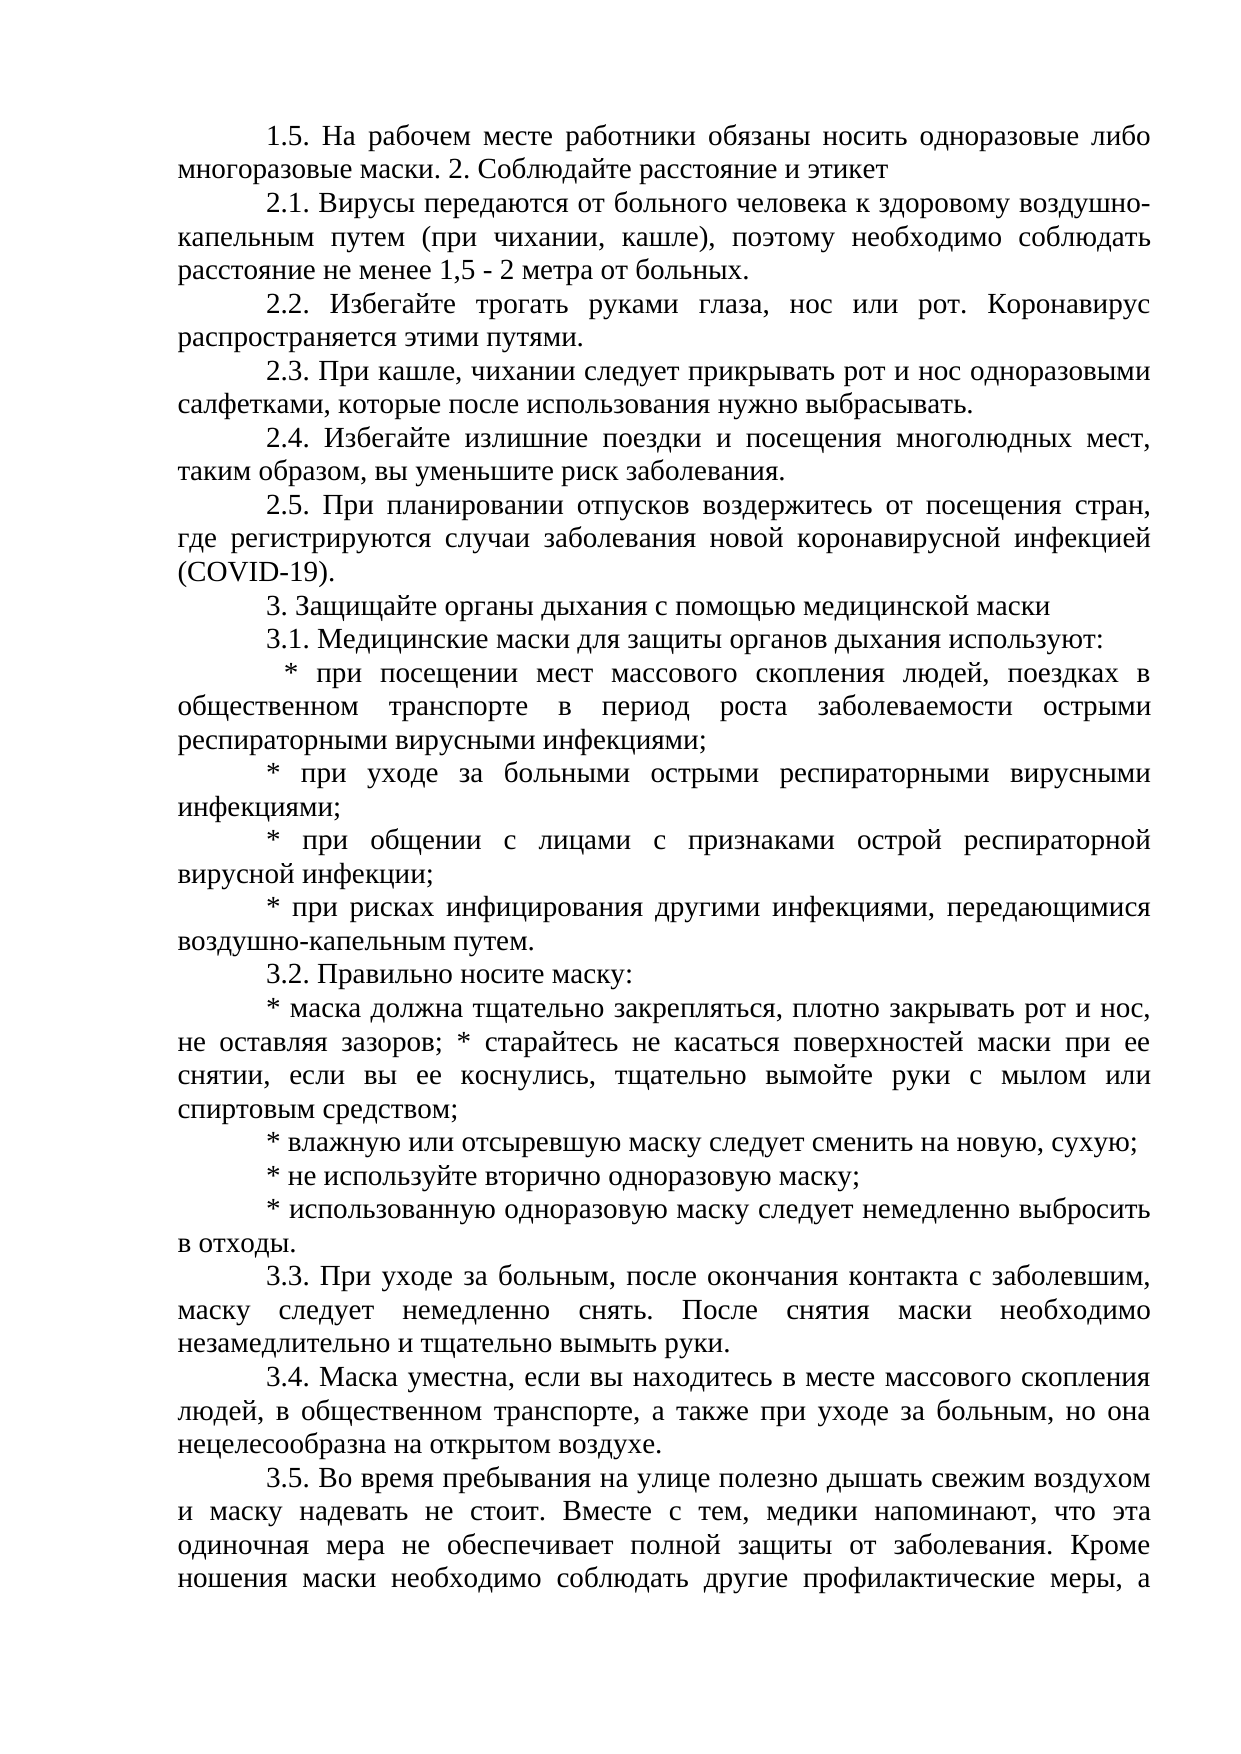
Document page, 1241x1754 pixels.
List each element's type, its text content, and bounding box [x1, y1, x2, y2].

text 3. Защищайте органы дыхания с помощью медицинской маски [177, 588, 1152, 621]
text 2.2. Избегайте трогать руками глаза, нос или рот. Коронавирус распространяется этими путями. [177, 286, 1152, 353]
text 1.5. На рабочем месте работники обязаны носить одноразовые либо многоразовые маски. 2. Соблюдайте расстояние и этикет [177, 118, 1152, 185]
text 3.2. Правильно носите маску: [177, 957, 1152, 990]
text * не используйте вторично одноразовую маску; [177, 1158, 1152, 1191]
text 2.4. Избегайте излишние поездки и посещения многолюдных мест, таким образом, вы уменьшите риск заболевания. [177, 420, 1152, 487]
text * при уходе за больными острыми респираторными вирусными инфекциями; [177, 755, 1152, 822]
text * при общении с лицами с признаками острой респираторной вирусной инфекции; [177, 822, 1152, 889]
text 2.1. Вирусы передаются от больного человека к здоровому воздушно-капельным путем (при чихании, кашле), поэтому необходимо соблюдать расстояние не менее 1,5 - 2 метра от больных. [177, 185, 1152, 286]
text 2.5. При планировании отпусков воздержитесь от посещения стран, где регистрируются случаи заболевания новой коронавирусной инфекцией (COVID-19). [177, 487, 1152, 588]
text 3.1. Медицинские маски для защиты органов дыхания используют: [177, 621, 1152, 655]
text 3.4. Маска уместна, если вы находитесь в месте массового скопления людей, в общественном транспорте, а также при уходе за больным, но она нецелесообразна на открытом воздухе. [177, 1359, 1152, 1460]
text * маска должна тщательно закрепляться, плотно закрывать рот и нос, не оставляя зазоров; * старайтесь не касаться поверхностей маски при ее снятии, если вы ее коснулись, тщательно вымойте руки с мылом или спиртовым средством; [177, 990, 1152, 1124]
text * влажную или отсыревшую маску следует сменить на новую, сухую; [177, 1124, 1152, 1158]
text 2.3. При кашле, чихании следует прикрывать рот и нос одноразовыми салфетками, которые после использования нужно выбрасывать. [177, 353, 1152, 420]
text * использованную одноразовую маску следует немедленно выбросить в отходы. [177, 1191, 1152, 1258]
text * при рисках инфицирования другими инфекциями, передающимися воздушно-капельным путем. [177, 889, 1152, 957]
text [177, 1460, 1152, 1594]
text * при посещении мест массового скопления людей, поездках в общественном транспорте в период роста заболеваемости острыми респираторными вирусными инфекциями; [177, 655, 1152, 755]
text 3.3. При уходе за больным, после окончания контакта с заболевшим, маску следует немедленно снять. После снятия маски необходимо незамедлительно и тщательно вымыть руки. [177, 1258, 1152, 1359]
